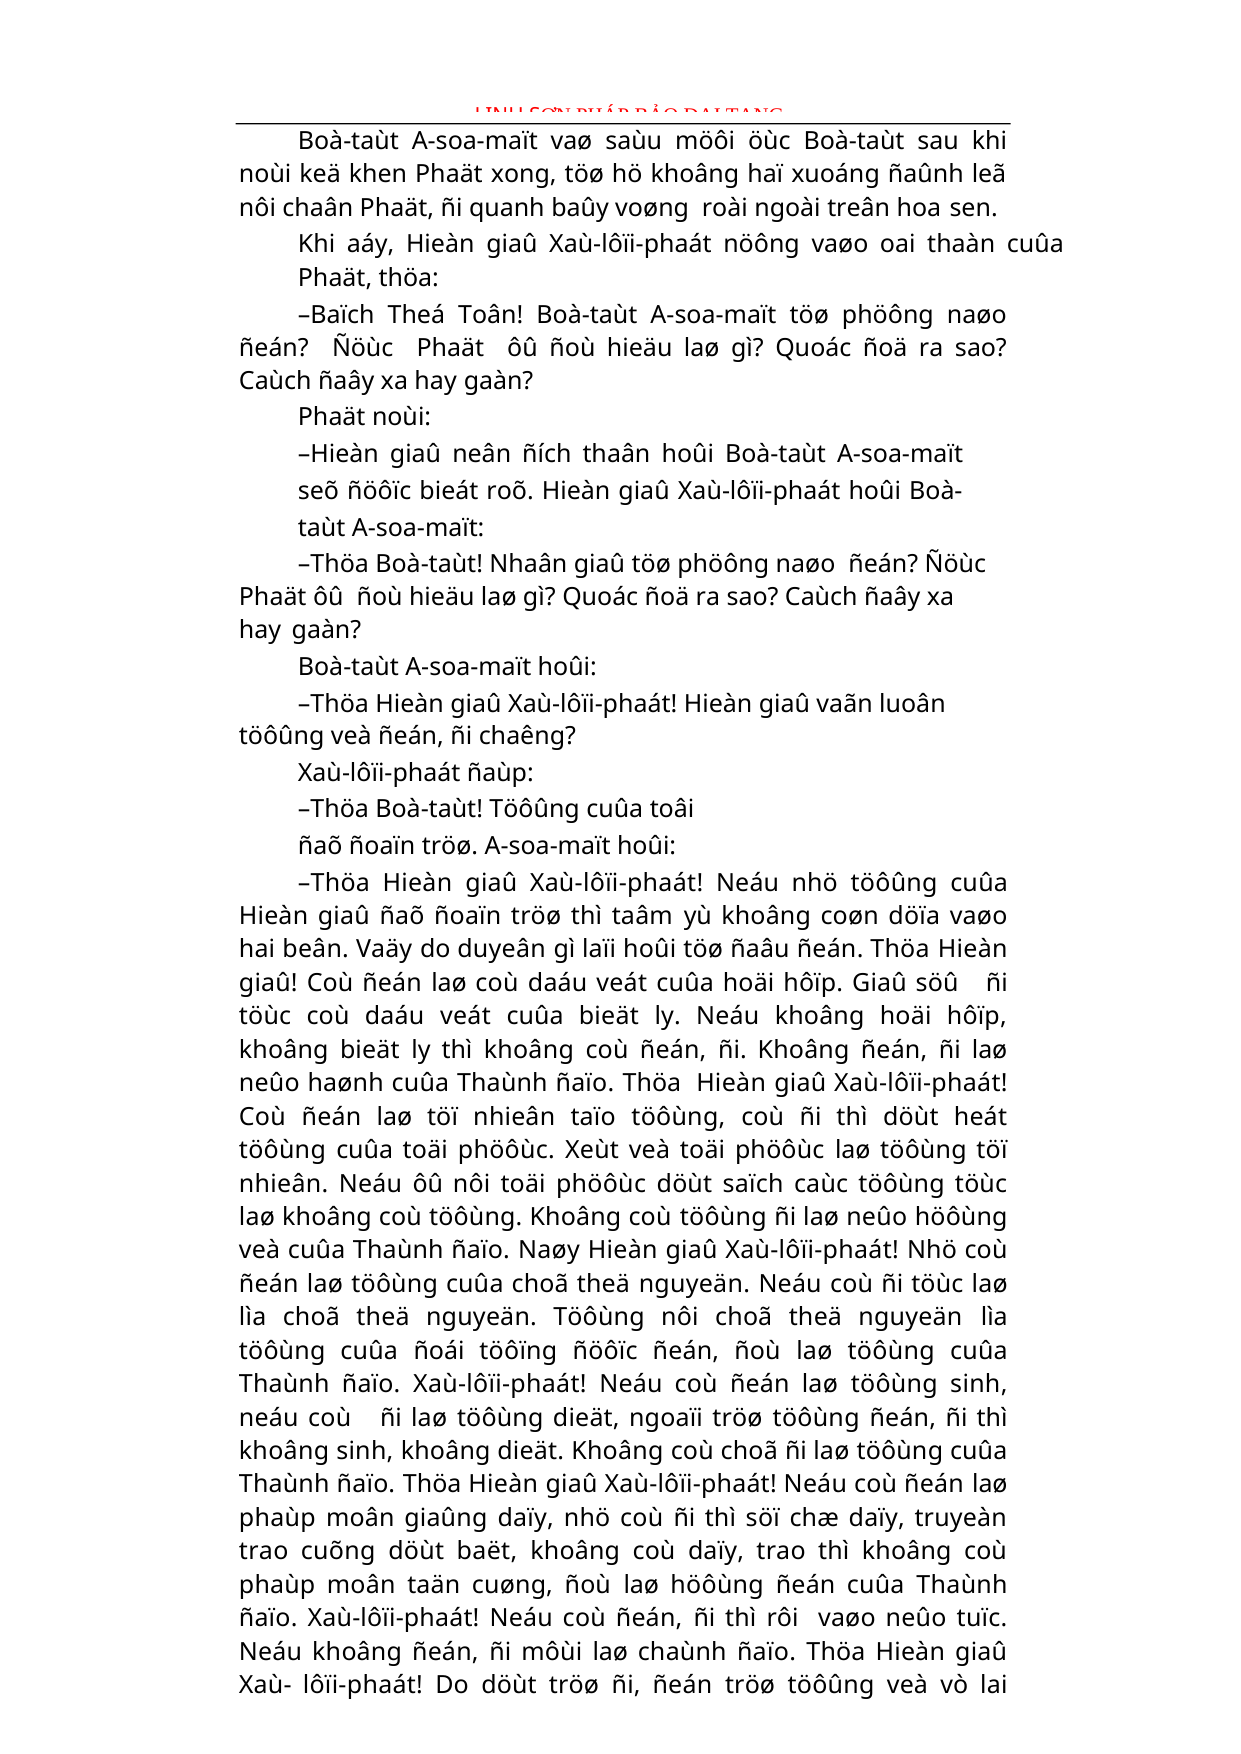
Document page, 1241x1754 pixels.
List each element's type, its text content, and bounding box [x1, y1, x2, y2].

text –Thöa Boà-taùt! Nhaân giaû töø phöông naøo ñeán? Ñöùc Phaät ôû ñoù hieäu laø gì? Quoác ñoä ra sao? Caùch ñaây xa hay gaàn? [239, 546, 1003, 646]
text Khi aáy, Hieàn giaû Xaù-lôïi-phaát nöông vaøo oai thaàn cuûa Phaät, thöa: [298, 226, 1065, 294]
text –Thöa Boà-taùt! Töôûng cuûa toâi ñaõ ñoaïn tröø. A-soa-maït hoûi: [298, 791, 741, 862]
text –Hieàn giaû neân ñích thaân hoûi Boà-taùt A-soa-maït seõ ñöôïc bieát roõ. Hieàn giaû Xaù-lôïi-phaát hoûi Boà-taùt A-soa-maït: [298, 436, 964, 543]
text –Thöa Hieàn giaû Xaù-lôïi-phaát! Hieàn giaû vaãn luoân töôûng veà ñeán, ñi chaêng? [239, 685, 1003, 752]
text Xaù-lôïi-phaát ñaùp: [298, 754, 1065, 789]
text Boà-taùt A-soa-maït vaø saùu möôi öùc Boà-taùt sau khi noùi keä khen Phaät xong, töø hö khoâng haï xuoáng ñaûnh leã nôi chaân Phaät, ñi quanh baûy voøng roài ngoài treân hoa sen. [239, 123, 1008, 223]
text Phaät noùi: [298, 399, 1065, 433]
text –Baïch Theá Toân! Boà-taùt A-soa-maït töø phöông naøo ñeán? Ñöùc Phaät ôû ñoù hieäu laø gì? Quoác ñoä ra sao? Caùch ñaây xa hay gaàn? [239, 296, 1008, 397]
text Boà-taùt A-soa-maït hoûi: [298, 649, 1065, 683]
